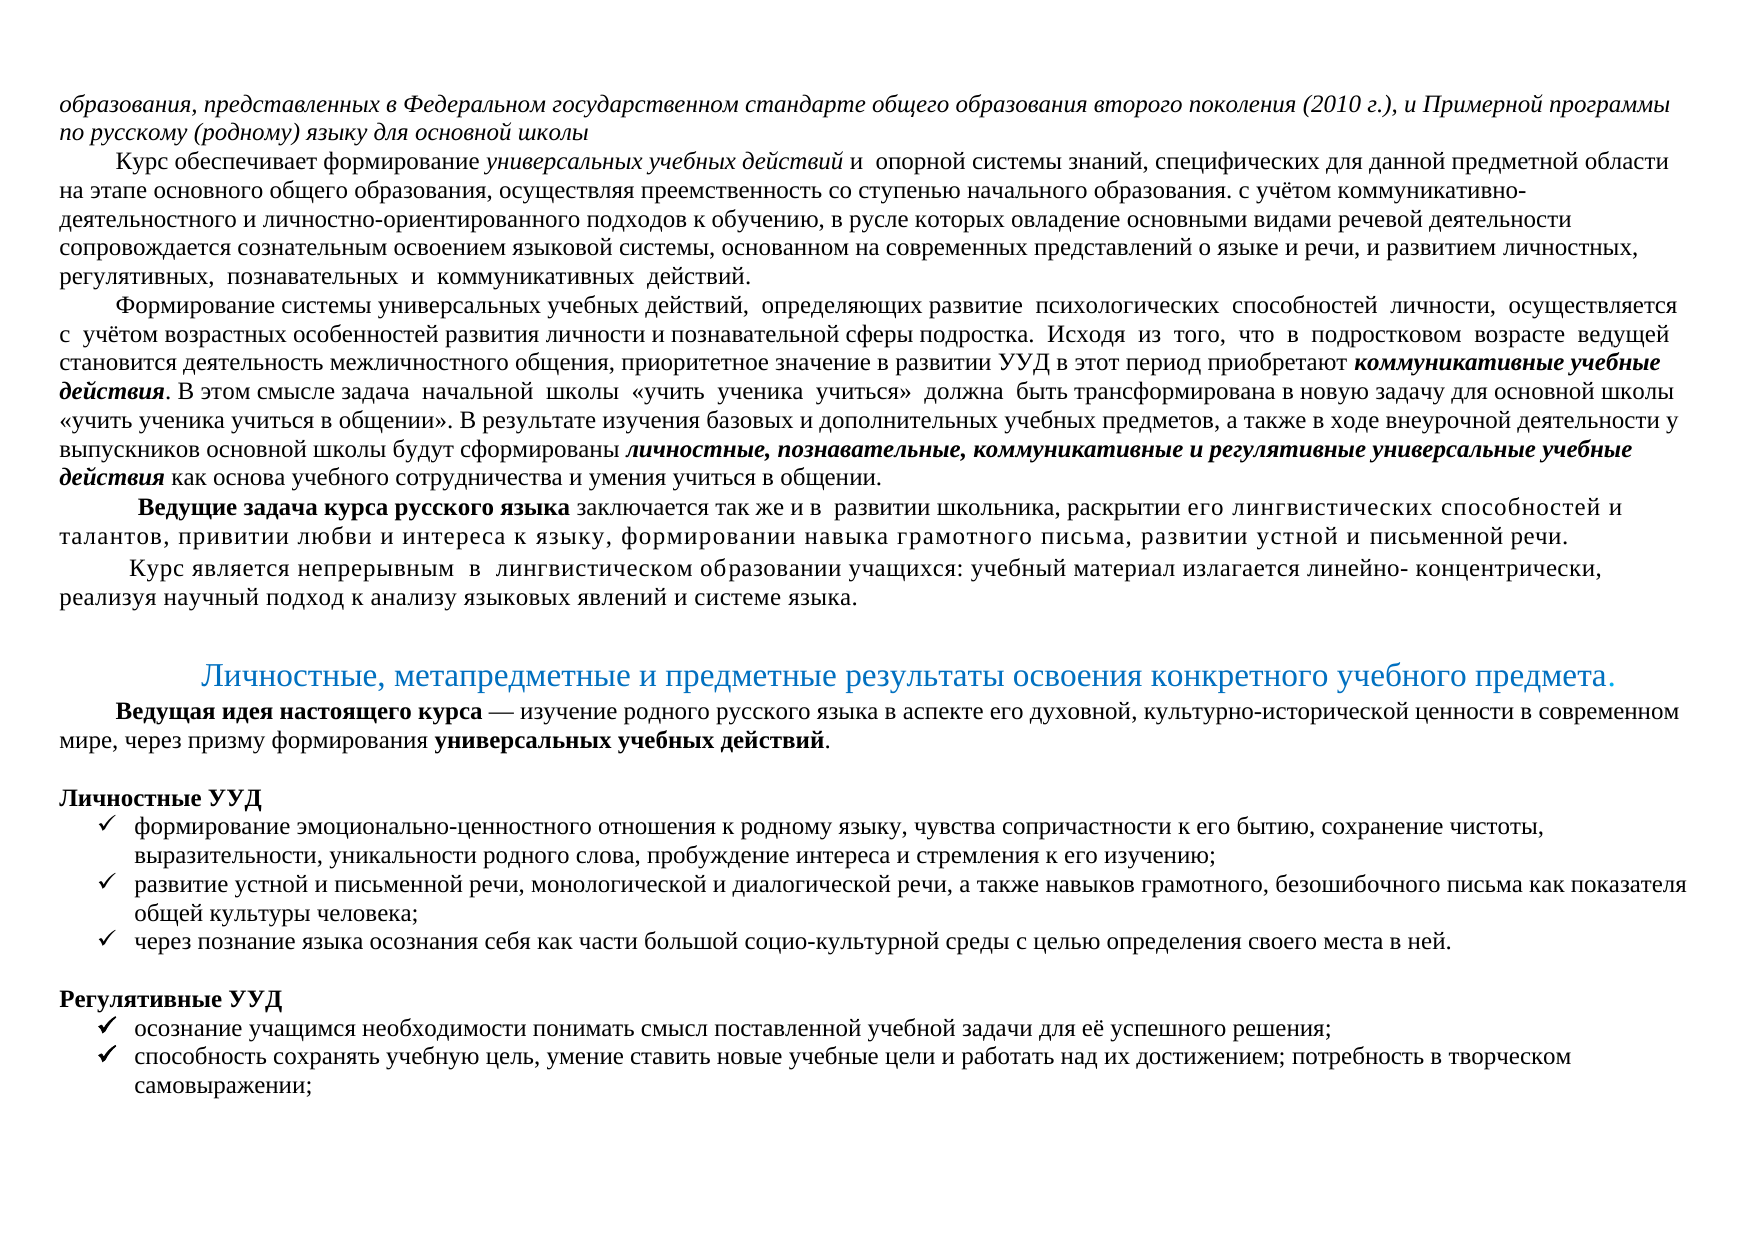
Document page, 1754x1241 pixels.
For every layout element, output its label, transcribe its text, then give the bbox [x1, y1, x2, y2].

text Курс обеспечивает формирование универсальных учебных действий и опорной системы знаний, специфических для данной предметной области на этапе основного общего образования, осуществляя преемственность со ступенью начального образования. с учётом коммуникативно-деятельностного и личностно-ориентированного подходов к обучению, в русле которых овладение основными видами речевой деятельности сопровождается сознательным освоением языковой системы, основанном на современных представлений о языке и речи, и развитием личностных, регулятивных, познавательных и коммуникативных действий. [59, 146, 1695, 290]
list формирование эмоционально-ценностного отношения к родному языку, чувства сопричастности к его бытию, сохранение чистоты, выразительности, уникальности родного слова, пробуждение интереса и стремления к его изучению; [97, 811, 1695, 869]
text Ведущая идея настоящего курса — изучение родного русского языка в аспекте его духовной, культурно-исторической ценности в современном мире, через призму формирования универсальных учебных действий. Личностные УУД [59, 696, 1695, 811]
text Регулятивные УУД [59, 984, 1695, 1013]
list развитие устной и письменной речи, монологической и диалогической речи, а также навыков грамотного, безошибочного письма как показателя общей культуры человека; [97, 869, 1695, 926]
list через познание языка осознания себя как части большой социо-культурной среды с целью определения своего места в ней. [97, 926, 1695, 955]
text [59, 89, 1695, 146]
text Ведущие задача курса русского языка заключается так же и в развитии школьника, раскрытии его лингвистических способностей и талантов, привитии любви и интереса к языку, формировании навыка грамотного письма, развитии устной и письменной речи. [59, 492, 1695, 550]
text Курс является непрерывным в лингвистическом образовании учащихся: учебный материал излагается линейно- концентрически, реализуя научный подход к анализу языковых явлений и системе языка. [59, 553, 1695, 610]
list осознание учащимся необходимости понимать смысл поставленной учебной задачи для её успешного решения; [97, 1013, 1695, 1041]
text Формирование системы универсальных учебных действий, определяющих развитие психологических способностей личности, осуществляется с учётом возрастных особенностей развития личности и познавательной сферы подростка. Исходя из того, что в подростковом возрасте ведущей становится деятельность межличностного общения, приоритетное значение в развитии УУД в этот период приобретают коммуникативные учебные действия. В этом смысле задача начальной школы «учить ученика учиться» должна быть трансформирована в новую задачу для основной школы «учить ученика учиться в общении». В результате изучения базовых и дополнительных учебных предметов, а также в ходе внеурочной деятельности у выпускников основной школы будут сформированы личностные, познавательные, коммуникативные и регулятивные универсальные учебные действия как основа учебного сотрудничества и умения учиться в общении. [59, 290, 1695, 491]
text Личностные, метапредметные и предметные результаты освоения конкретного учебного предмета. [59, 655, 1695, 693]
list способность сохранять учебную цель, умение ставить новые учебные цели и работать над их достижением; потребность в творческом самовыражении; [97, 1041, 1695, 1099]
